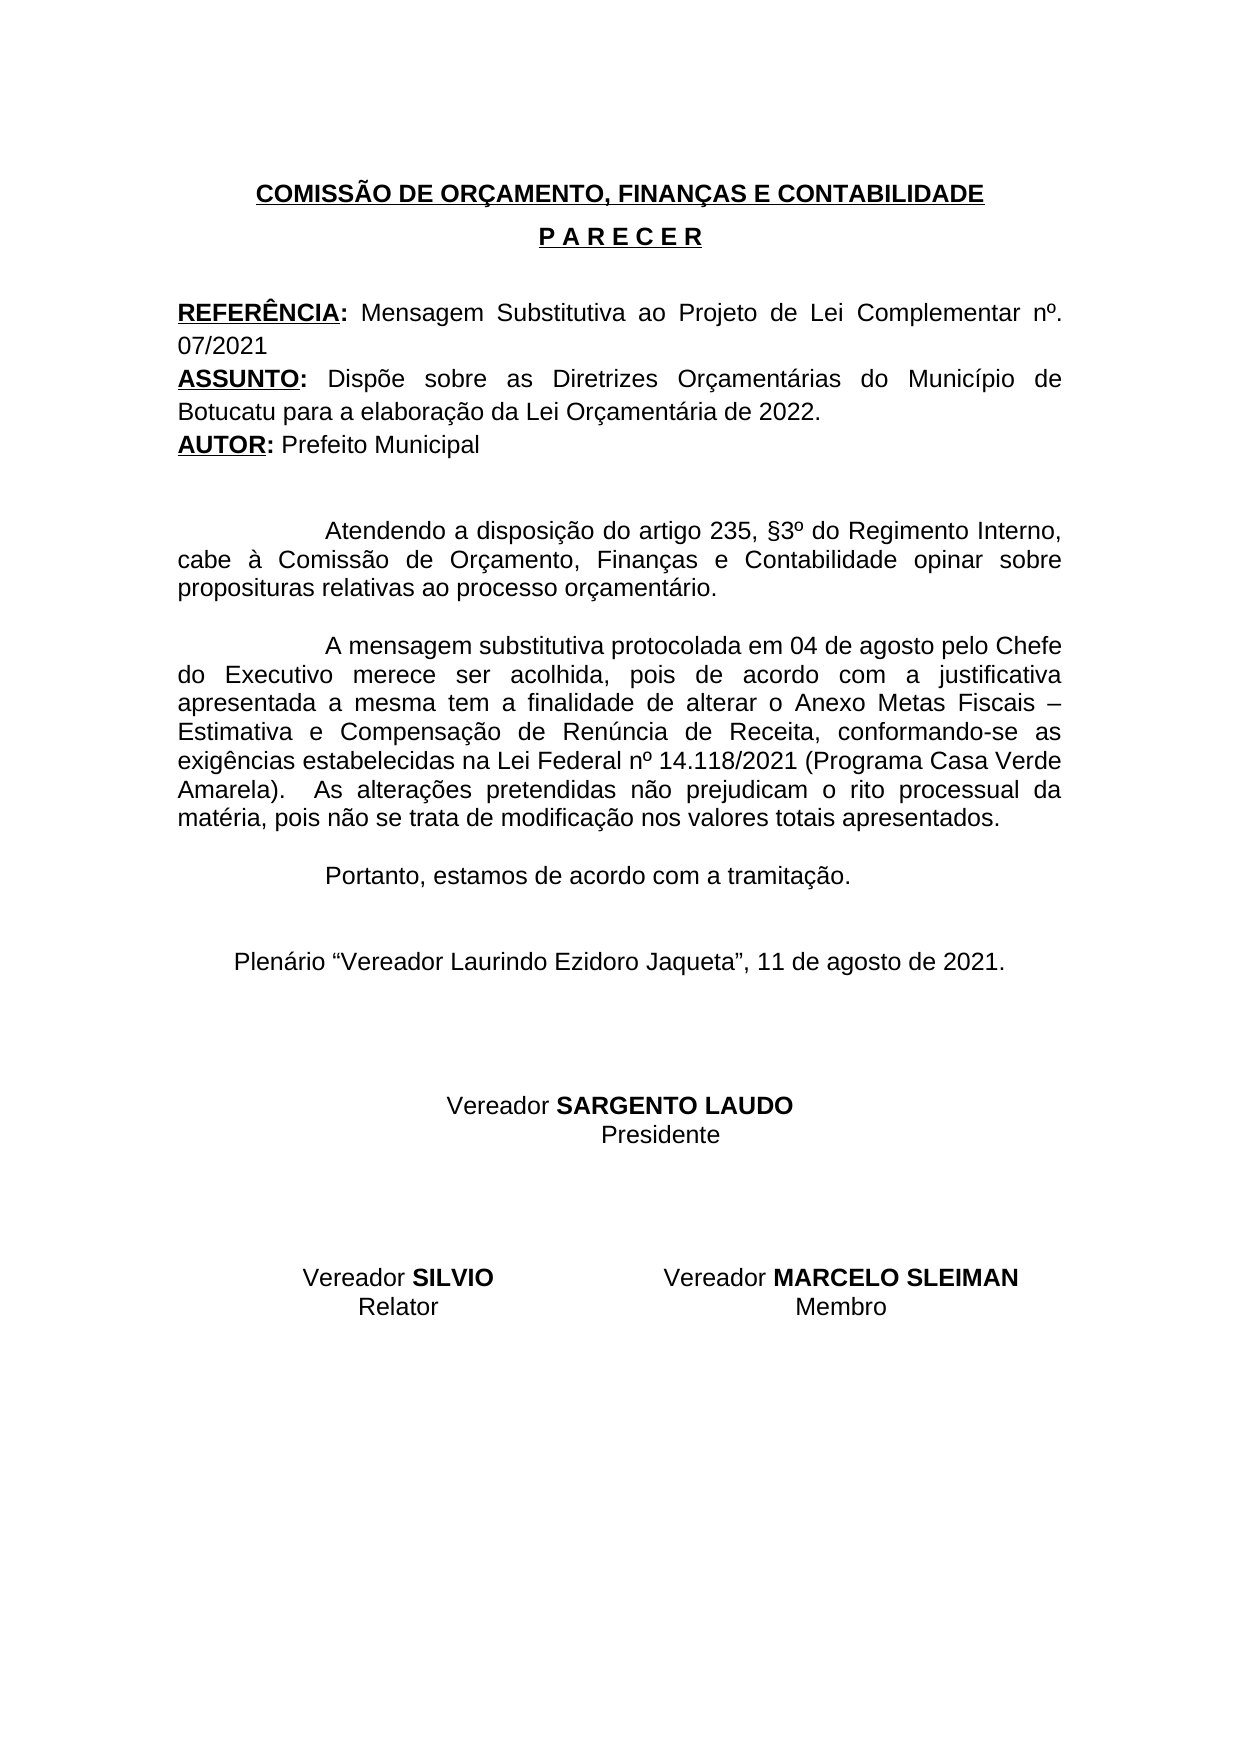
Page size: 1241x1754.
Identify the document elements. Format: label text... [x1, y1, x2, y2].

table_header Vereador SILVIO [177, 1264, 619, 1292]
text P A R E C E R [177, 222, 1063, 251]
text Presidente [177, 1120, 1063, 1148]
table_cell Membro [619, 1292, 1063, 1321]
text Vereador SARGENTO LAUDO [177, 1091, 1063, 1120]
text A mensagem substitutiva protocolada em 04 de agosto pelo Chefe do Executivo merece ser acolhida, pois de acordo com a justificativa apresentada a mesma tem a finalidade de alterar o Anexo Metas Fiscais – Estimativa e Compensação de Renúncia de Receita, conformando-se as exigências estabelecidas na Lei Federal nº 14.118/2021 (Programa Casa Verde Amarela). As alterações pretendidas não prejudicam o rito processual da matéria, pois não se trata de modificação nos valores totais apresentados. [177, 631, 1063, 832]
text REFERÊNCIA: Mensagem Substitutiva ao Projeto de Lei Complementar nº. 07/2021 [177, 298, 1063, 360]
text AUTOR: Prefeito Municipal [177, 430, 1063, 459]
text COMISSÃO DE ORÇAMENTO, FINANÇAS E CONTABILIDADE [177, 179, 1063, 207]
text Portanto, estamos de acordo com a tramitação. [177, 861, 1063, 890]
text ASSUNTO: Dispõe sobre as Diretrizes Orçamentárias do Município de Botucatu para a elaboração da Lei Orçamentária de 2022. [177, 364, 1063, 426]
text Plenário “Vereador Laurindo Ezidoro Jaqueta”, 11 de agosto de 2021. [177, 947, 1063, 976]
table_header Vereador MARCELO SLEIMAN [619, 1264, 1063, 1292]
text Atendendo a disposição do artigo 235, §3º do Regimento Interno, cabe à Comissão de Orçamento, Finanças e Contabilidade opinar sobre proposituras relativas ao processo orçamentário. [177, 516, 1063, 602]
table_cell Relator [177, 1292, 619, 1321]
